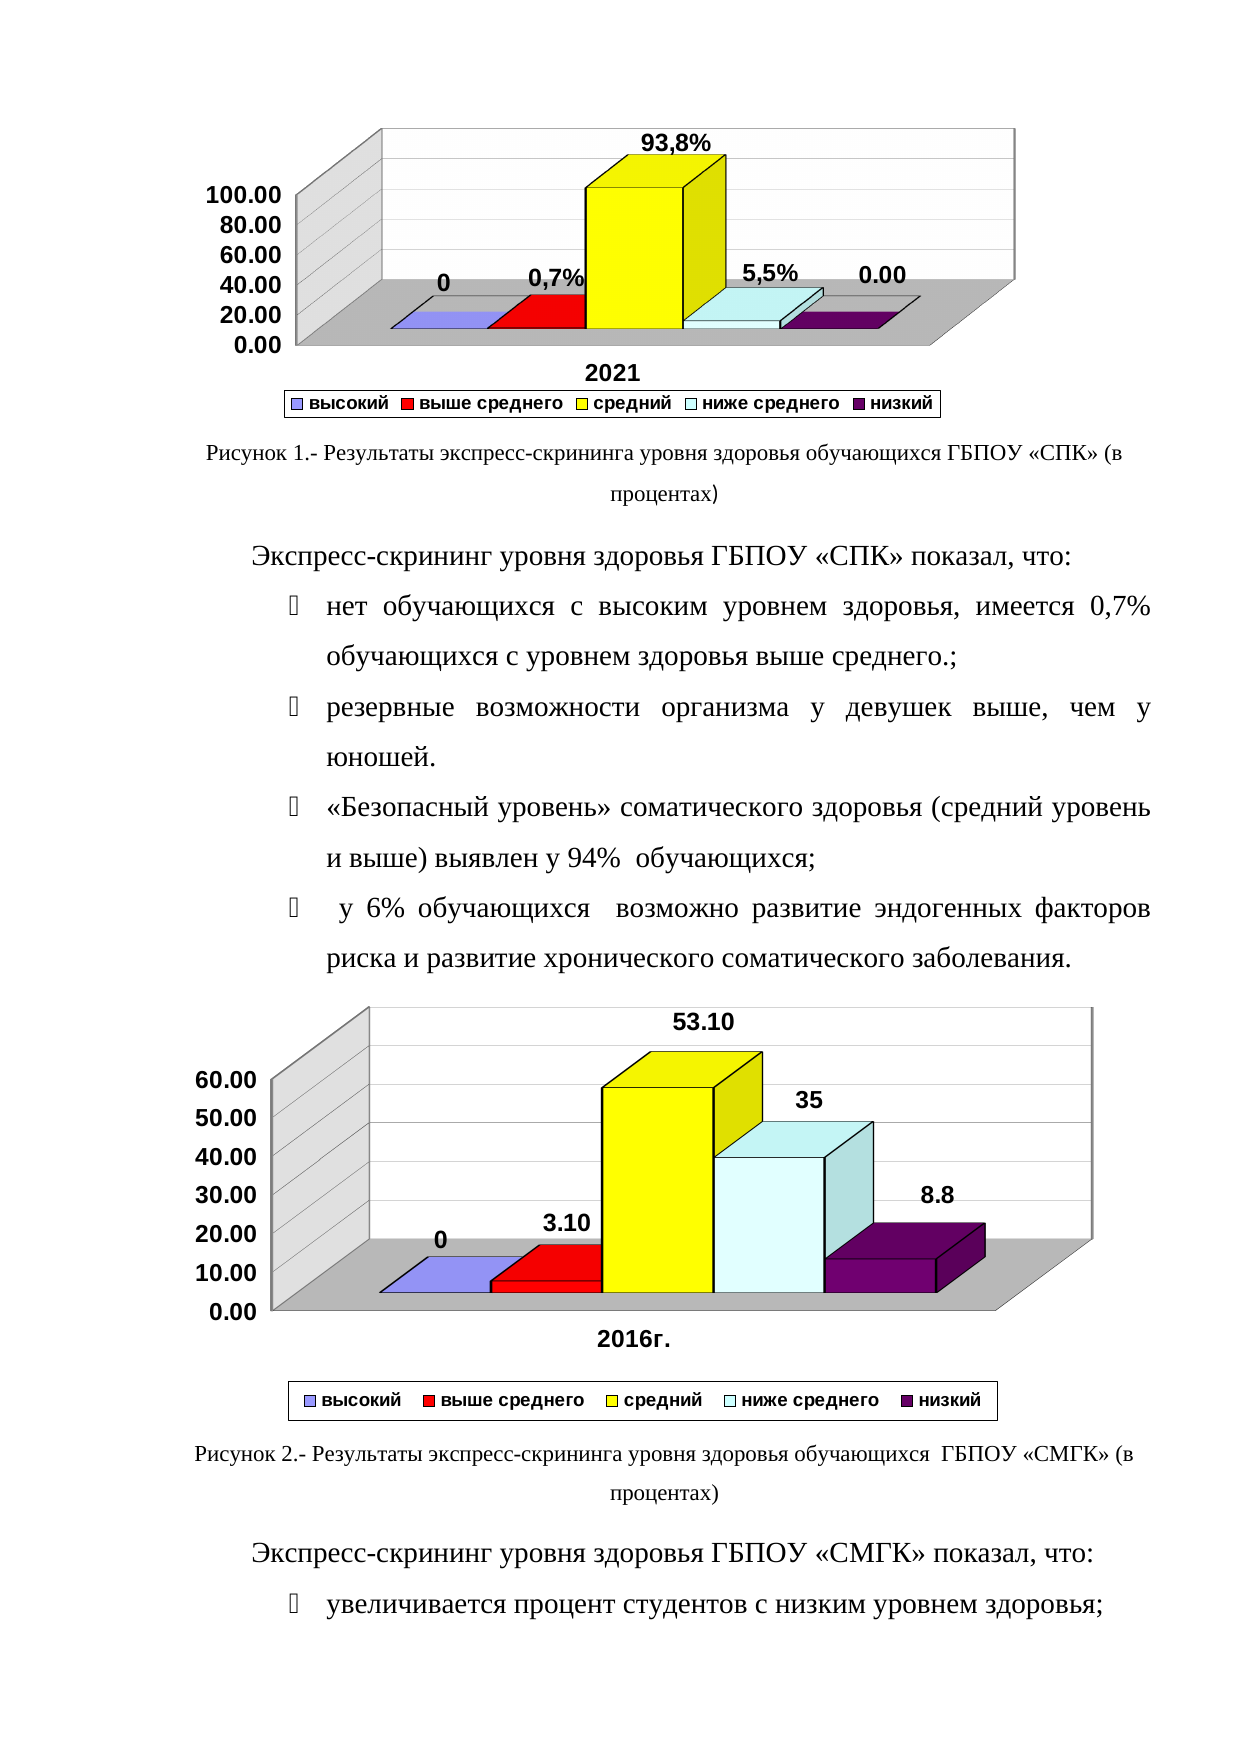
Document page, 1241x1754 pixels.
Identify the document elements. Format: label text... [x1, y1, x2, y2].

text Рисунок 2.- Результаты экспресс-скрининга уровня здоровья обучающихся ГБПОУ «СМГК» (в процентах) [177, 991, 1152, 1506]
list увеличивается процент студентов с низким уровнем здоровья; [288, 1586, 1152, 1619]
text Экспресс-скрининг уровня здоровья ГБПОУ «СМГК» показал, что: [177, 1536, 1152, 1569]
list резервные возможности организма у девушек выше, чем у юношей. [288, 689, 1152, 773]
text Рисунок 1.- Результаты экспресс-скрининга уровня здоровья обучающихся ГБПОУ «СПК» (в процентах) [177, 118, 1152, 507]
list у 6% обучающихся возможно развитие эндогенных факторов риска и развитие хронического соматического заболевания. [288, 890, 1152, 974]
list нет обучающихся с высоким уровнем здоровья, имеется 0,7% обучающихся с уровнем здоровья выше среднего.; [288, 588, 1152, 672]
list «Безопасный уровень» соматического здоровья (средний уровень и выше) выявлен у 94% обучающихся; [288, 789, 1152, 873]
text Экспресс-скрининг уровня здоровья ГБПОУ «СПК» показал, что: [177, 538, 1152, 571]
